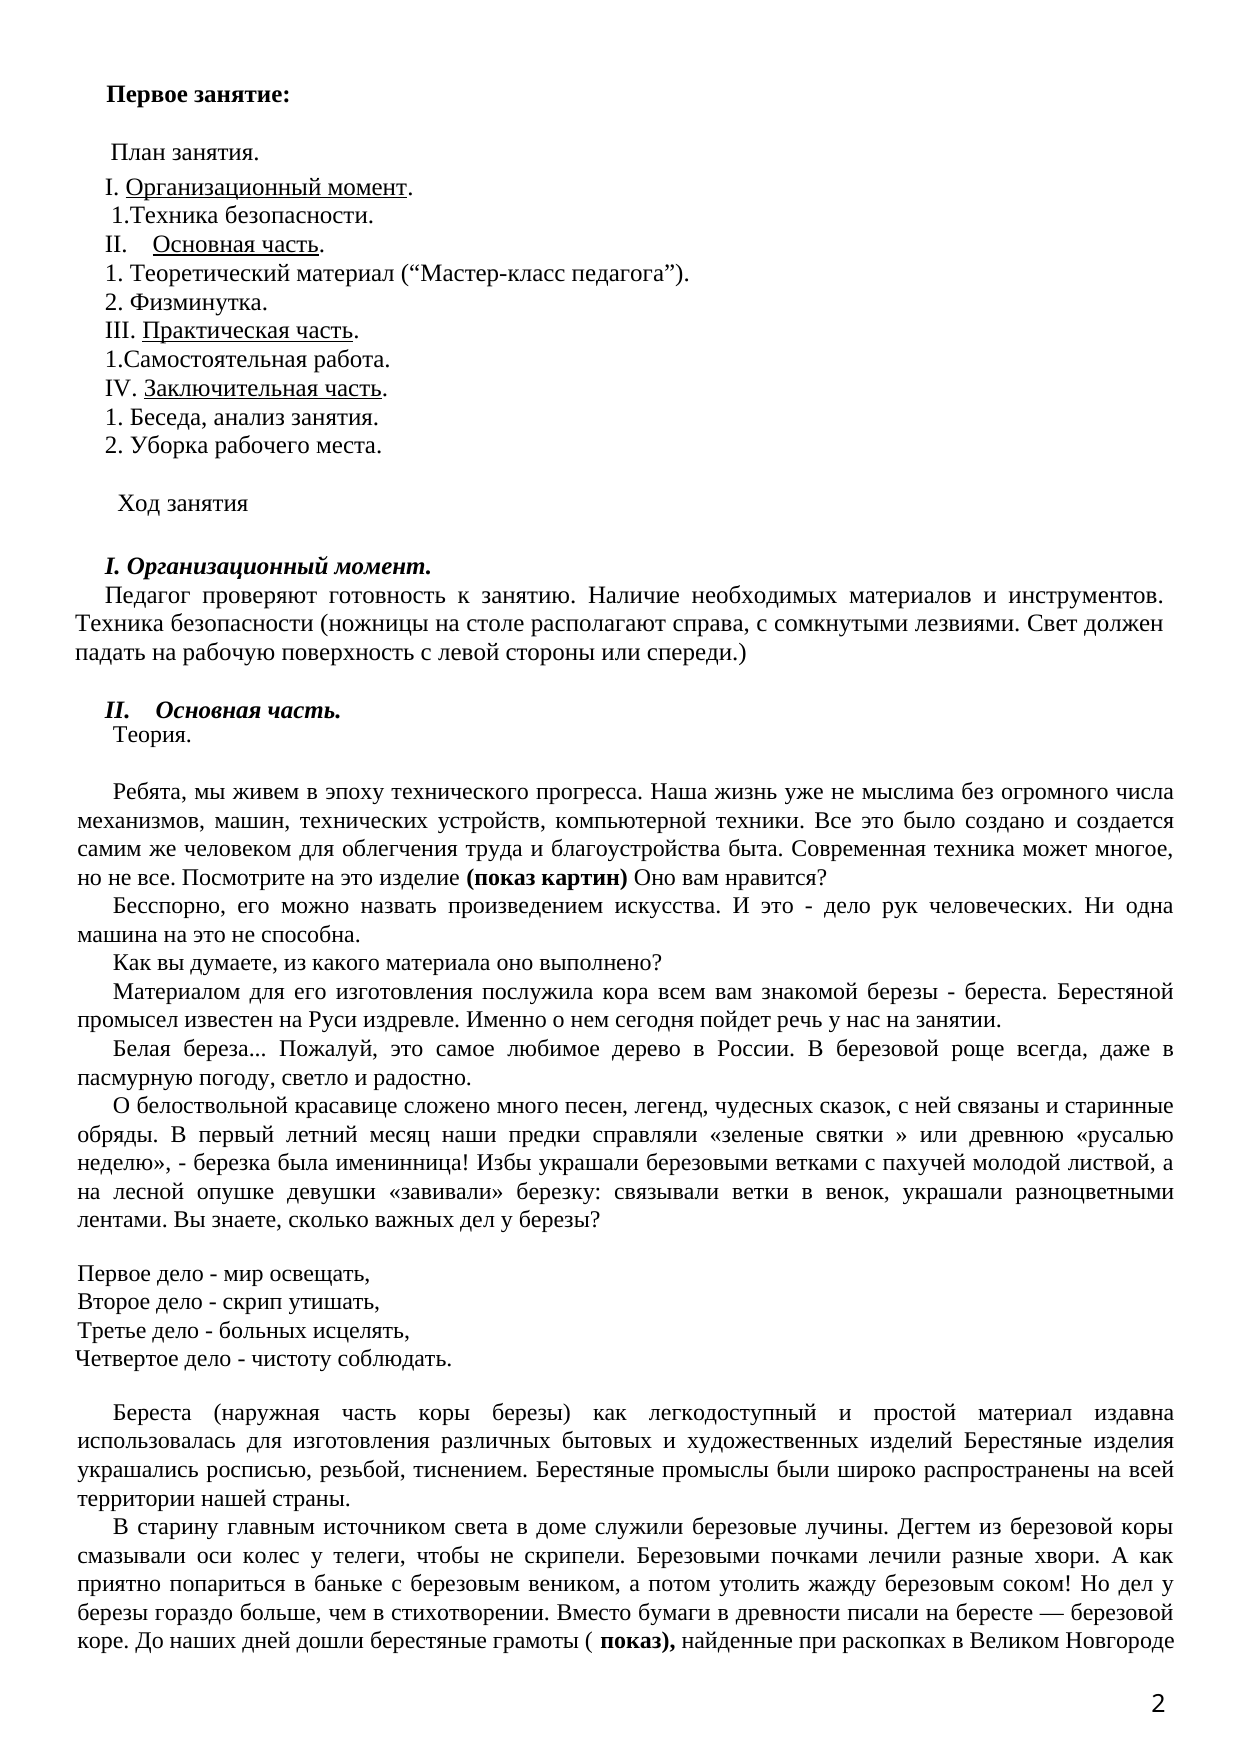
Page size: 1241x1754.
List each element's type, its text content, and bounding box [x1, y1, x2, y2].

text Второе дело - скрип утишать, [77, 1287, 451, 1316]
text Теория. [77, 723, 1165, 747]
text III. Практическая часть. [75, 316, 1165, 344]
text 1. Беседа, анализ занятия. [75, 402, 1165, 431]
text II. Основная часть. [75, 229, 1165, 258]
text Ребята, мы живем в эпоху технического прогресса. Наша жизнь уже не мыслима без огромного числа механизмов, машин, технических устройств, компьютерной техники. Все это было создано и создается самим же человеком для облегчения труда и благоустройства быта. Современная техника может многое, но не все. Посмотрите на это изделие (показ картин) Оно вам нравится? [77, 777, 1176, 891]
text Бесспорно, его можно назвать произведением искусства. И это - дело рук человеческих. Ни одна машина на это не способна. [77, 891, 1176, 948]
text Педагог проверяют готовность к занятию. Наличие необходимых материалов и инструментов. Техника безопасности (ножницы на столе располагают справа, с сомкнутыми лезвиями. Свет должен падать на рабочую поверхность с левой стороны или спереди.) [75, 580, 1165, 666]
text Четвертое дело - чистоту соблюдать. [75, 1344, 1165, 1373]
text I. Организационный момент. [75, 172, 1165, 201]
text II. Основная часть. [75, 695, 1165, 723]
text Третье дело - больных исцелять, [77, 1316, 451, 1344]
text Первое дело - мир освещать, [77, 1258, 451, 1287]
text Ход занятия [75, 488, 1165, 517]
text Береста (наружная часть коры березы) как легкодоступный и простой материал издавна использовалась для изготовления различных бытовых и художественных изделий Берестяные изделия украшались росписью, резьбой, тиснением. Берестяные промыслы были широко распространены на всей территории нашей страны. [77, 1398, 1176, 1512]
text 2. Физминутка. [75, 287, 1165, 316]
text IV. Заключительная часть. [75, 373, 1165, 402]
text Материалом для его изготовления послужила кора всем вам знакомой березы - береста. Берестяной промысел известен на Руси издревле. Именно о нем сегодня пойдет речь у нас на занятии. [77, 977, 1176, 1034]
text Первое занятие: [75, 56, 1165, 114]
text 1.Самостоятельная работа. [75, 344, 1165, 373]
text Как вы думаете, из какого материала оно выполнено? [77, 948, 1165, 977]
text План занятия. [110, 114, 1165, 172]
text 2. Уборка рабочего места. [75, 431, 1165, 459]
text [77, 1512, 1176, 1654]
text 1. Теоретический материал (“Мастер-класс педагога”). [75, 258, 1165, 287]
text I. Организационный момент. [75, 551, 1165, 580]
text 1.Техника безопасности. [75, 201, 1165, 229]
text Белая береза... Пожалуй, это самое любимое дерево в России. В березовой роще всегда, даже в пасмурную погоду, светло и радостно. [77, 1034, 1176, 1091]
text О белоствольной красавице сложено много песен, легенд, чудесных сказок, с ней связаны и старинные обряды. В первый летний месяц наши предки справляли «зеленые святки » или древнюю «русалью неделю», - березка была именинница! Избы украшали березовыми ветками с пахучей молодой листвой, а на лесной опушке девушки «завивали» березку: связывали ветки в венок, украшали разноцветными лентами. Вы знаете, сколько важных дел у березы? [77, 1091, 1176, 1233]
